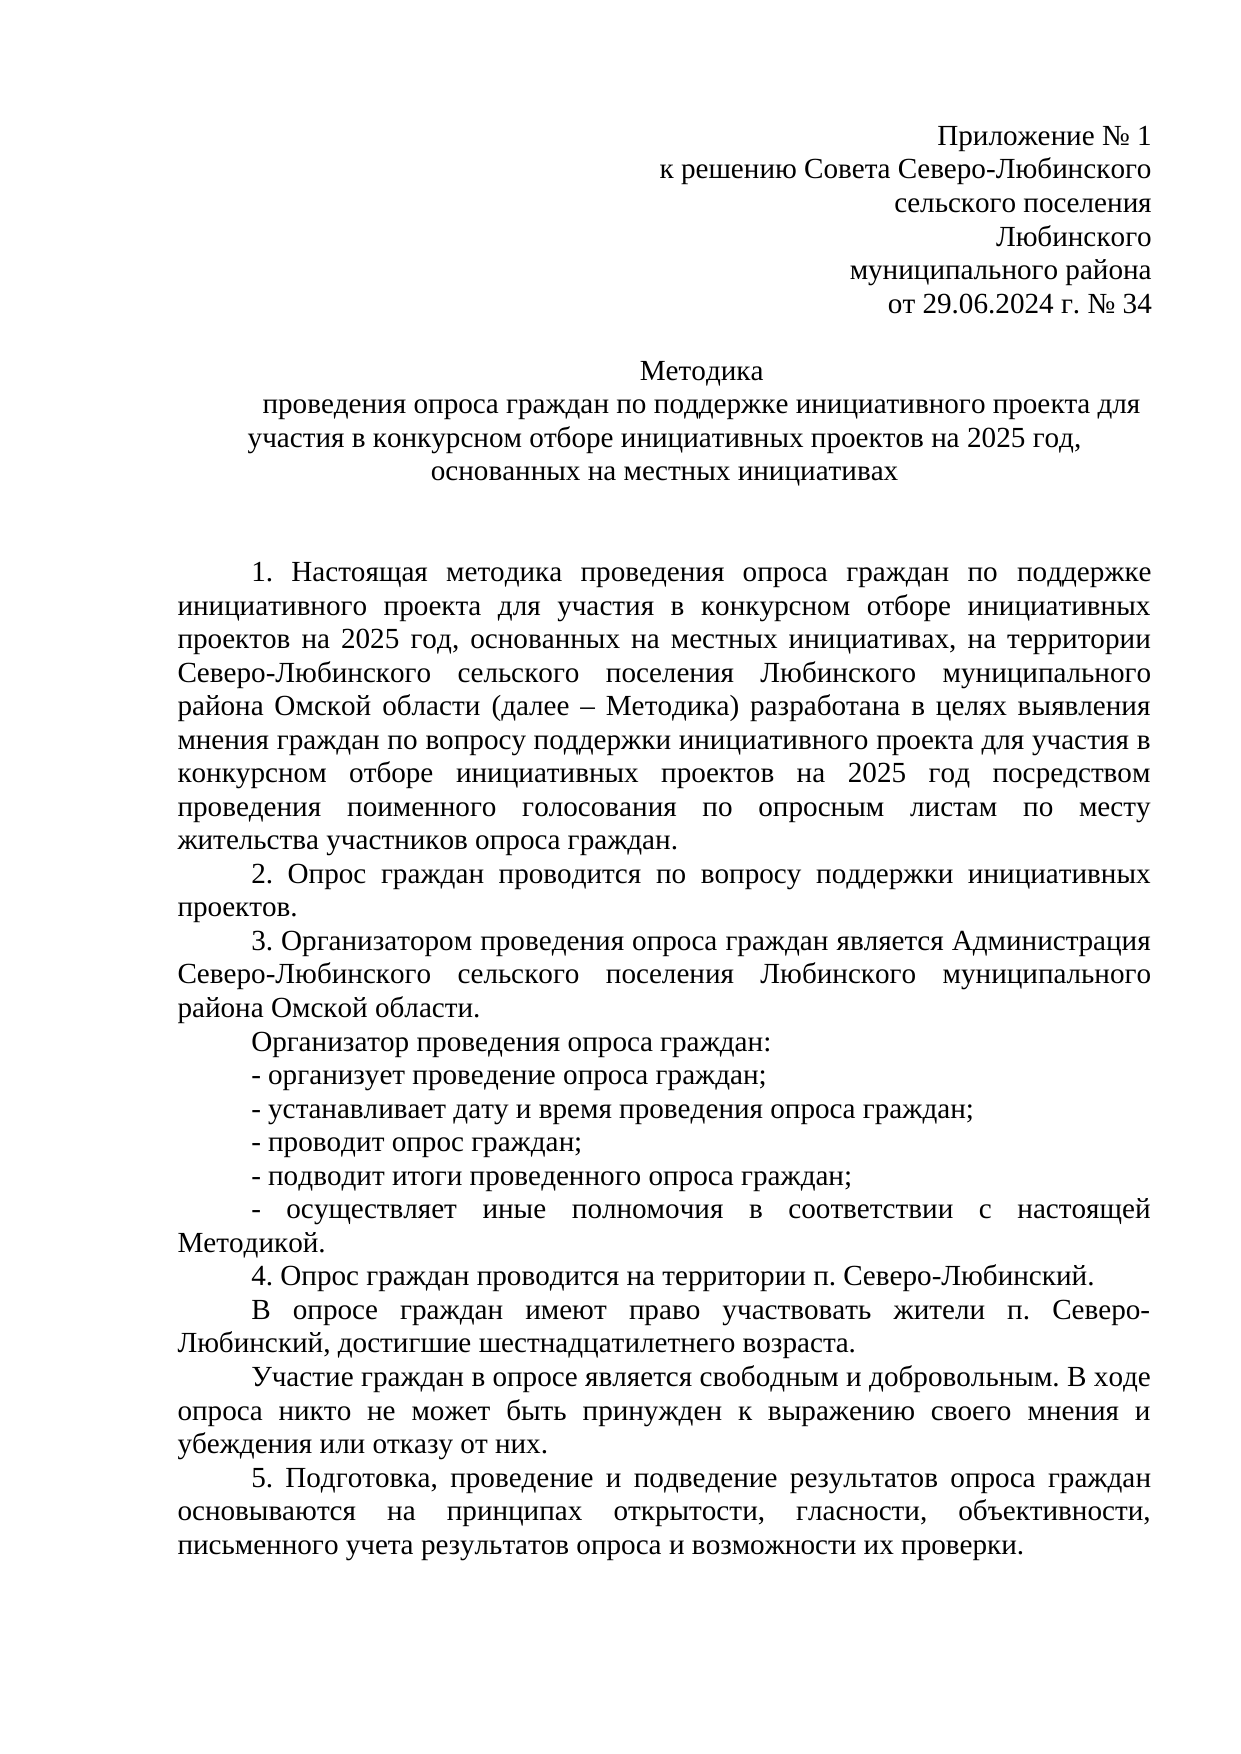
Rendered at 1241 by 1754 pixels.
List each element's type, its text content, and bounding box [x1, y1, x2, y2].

text 3. Организатором проведения опроса граждан является Администрация Северо-Любинского сельского поселения Любинского муниципального района Омской области. [177, 923, 1152, 1024]
text 5. Подготовка, проведение и подведение результатов опроса граждан основываются на принципах открытости, гласности, объективности, письменного учета результатов опроса и возможности их проверки. [177, 1460, 1152, 1560]
text от 29.06.2024 г. № 34 [177, 286, 1152, 319]
text Организатор проведения опроса граждан: [177, 1024, 1152, 1057]
text Приложение № 1 [177, 118, 1152, 152]
text Любинского [177, 219, 1152, 252]
text - организует проведение опроса граждан; [177, 1057, 1152, 1091]
text - проводит опрос граждан; [177, 1124, 1152, 1158]
text 1. Настоящая методика проведения опроса граждан по поддержке инициативного проекта для участия в конкурсном отборе инициативных проектов на 2025 год, основанных на местных инициативах, на территории Северо-Любинского сельского поселения Любинского муниципального района Омской области (далее – Методика) разработана в целях выявления мнения граждан по вопросу поддержки инициативного проекта для участия в конкурсном отборе инициативных проектов на 2025 год посредством проведения поименного голосования по опросным листам по месту жительства участников опроса граждан. [177, 554, 1152, 856]
text Методика [177, 353, 1152, 386]
text сельского поселения [177, 185, 1152, 219]
text - устанавливает дату и время проведения опроса граждан; [177, 1091, 1152, 1124]
text 4. Опрос граждан проводится на территории п. Северо-Любинский. [177, 1258, 1152, 1292]
text к решению Совета Северо-Любинского [177, 152, 1152, 185]
text Участие граждан в опросе является свободным и добровольным. В ходе опроса никто не может быть принужден к выражению своего мнения и убеждения или отказу от них. [177, 1359, 1152, 1460]
text - осуществляет иные полномочия в соответствии с настоящей Методикой. [177, 1191, 1152, 1258]
text - подводит итоги проведенного опроса граждан; [177, 1158, 1152, 1191]
text В опросе граждан имеют право участвовать жители п. Северо-Любинский, достигшие шестнадцатилетнего возраста. [177, 1292, 1152, 1359]
text 2. Опрос граждан проводится по вопросу поддержки инициативных проектов. [177, 856, 1152, 923]
text муниципального района [177, 252, 1152, 286]
text проведения опроса граждан по поддержке инициативного проекта для участия в конкурсном отборе инициативных проектов на 2025 год, основанных на местных инициативах [177, 386, 1152, 487]
